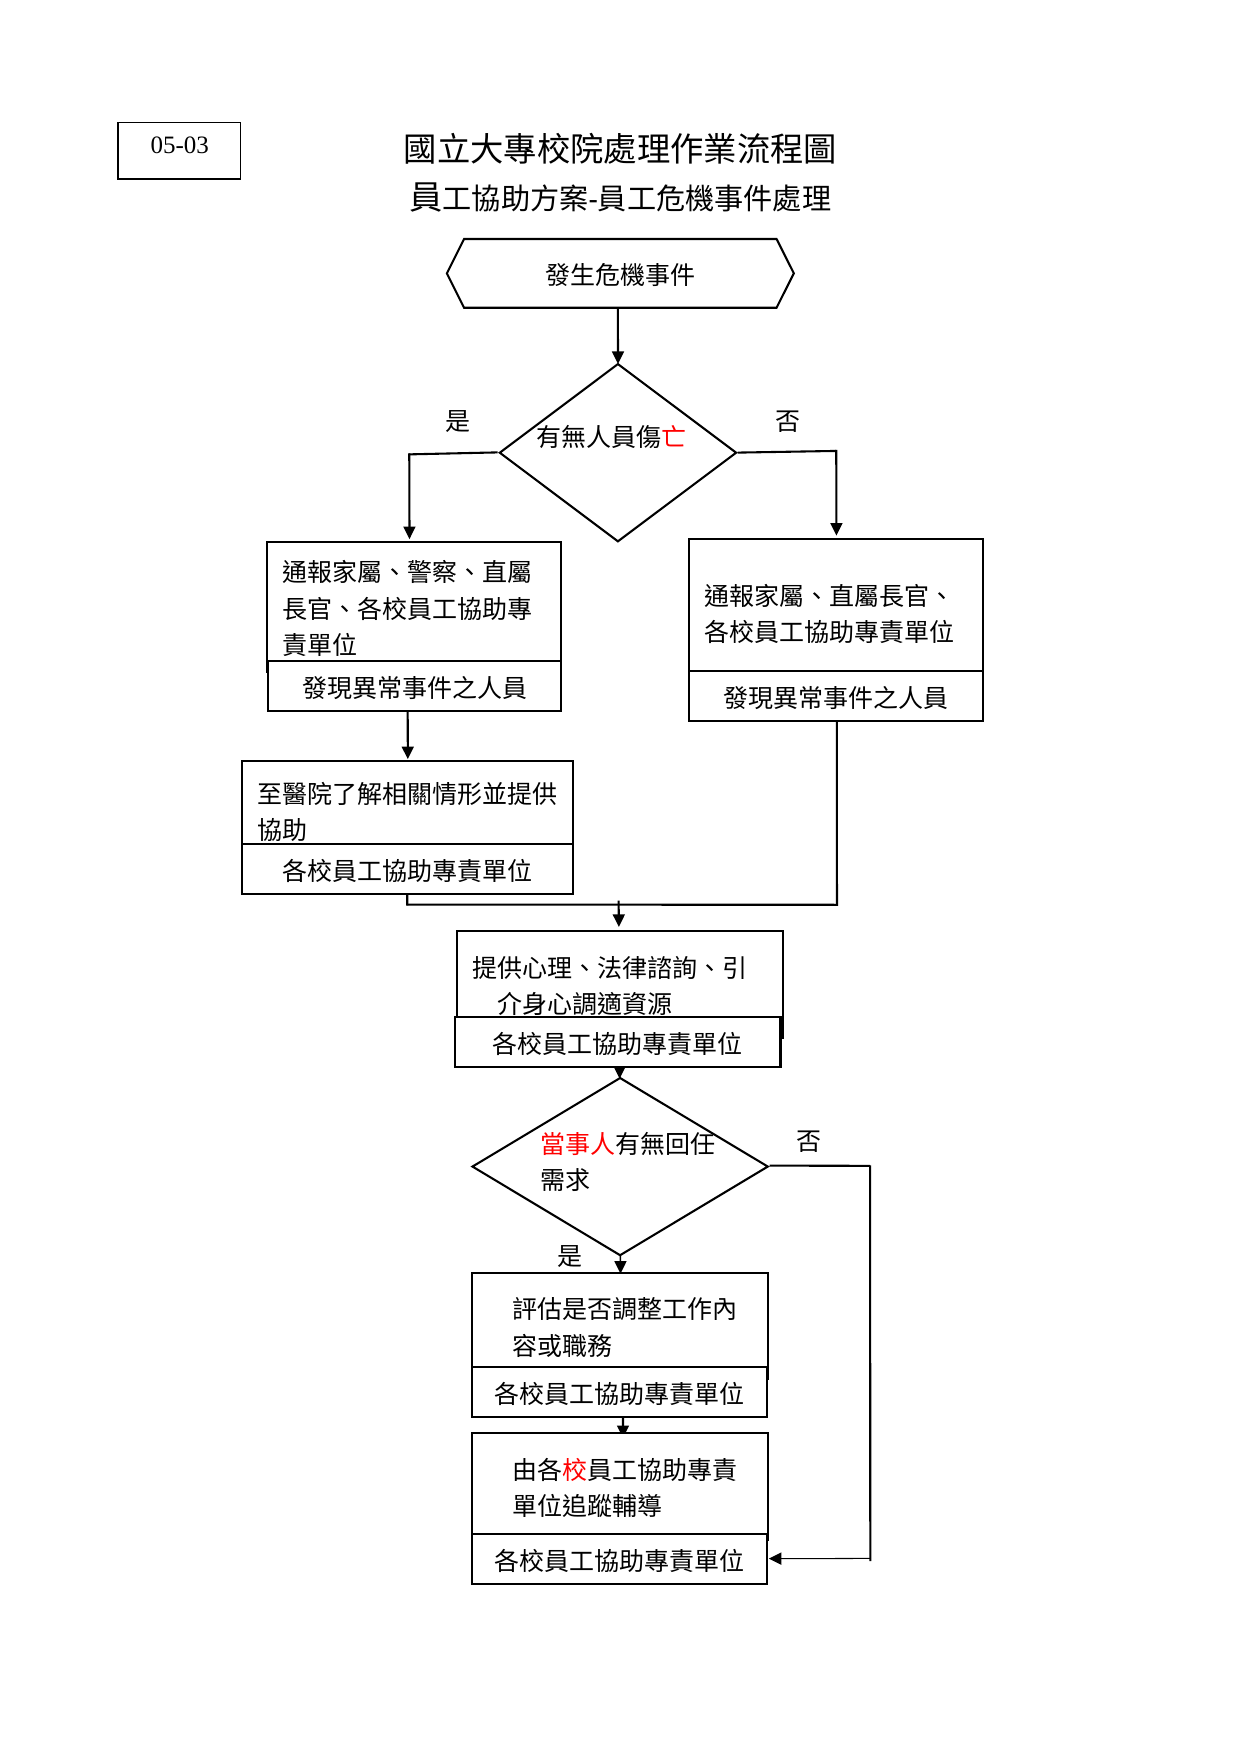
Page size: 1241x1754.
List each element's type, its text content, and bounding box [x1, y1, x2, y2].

text 員工協助方案-員工危機事件處理 [118, 171, 1122, 219]
text 國立大專校院處理作業流程圖 [241, 122, 1122, 171]
